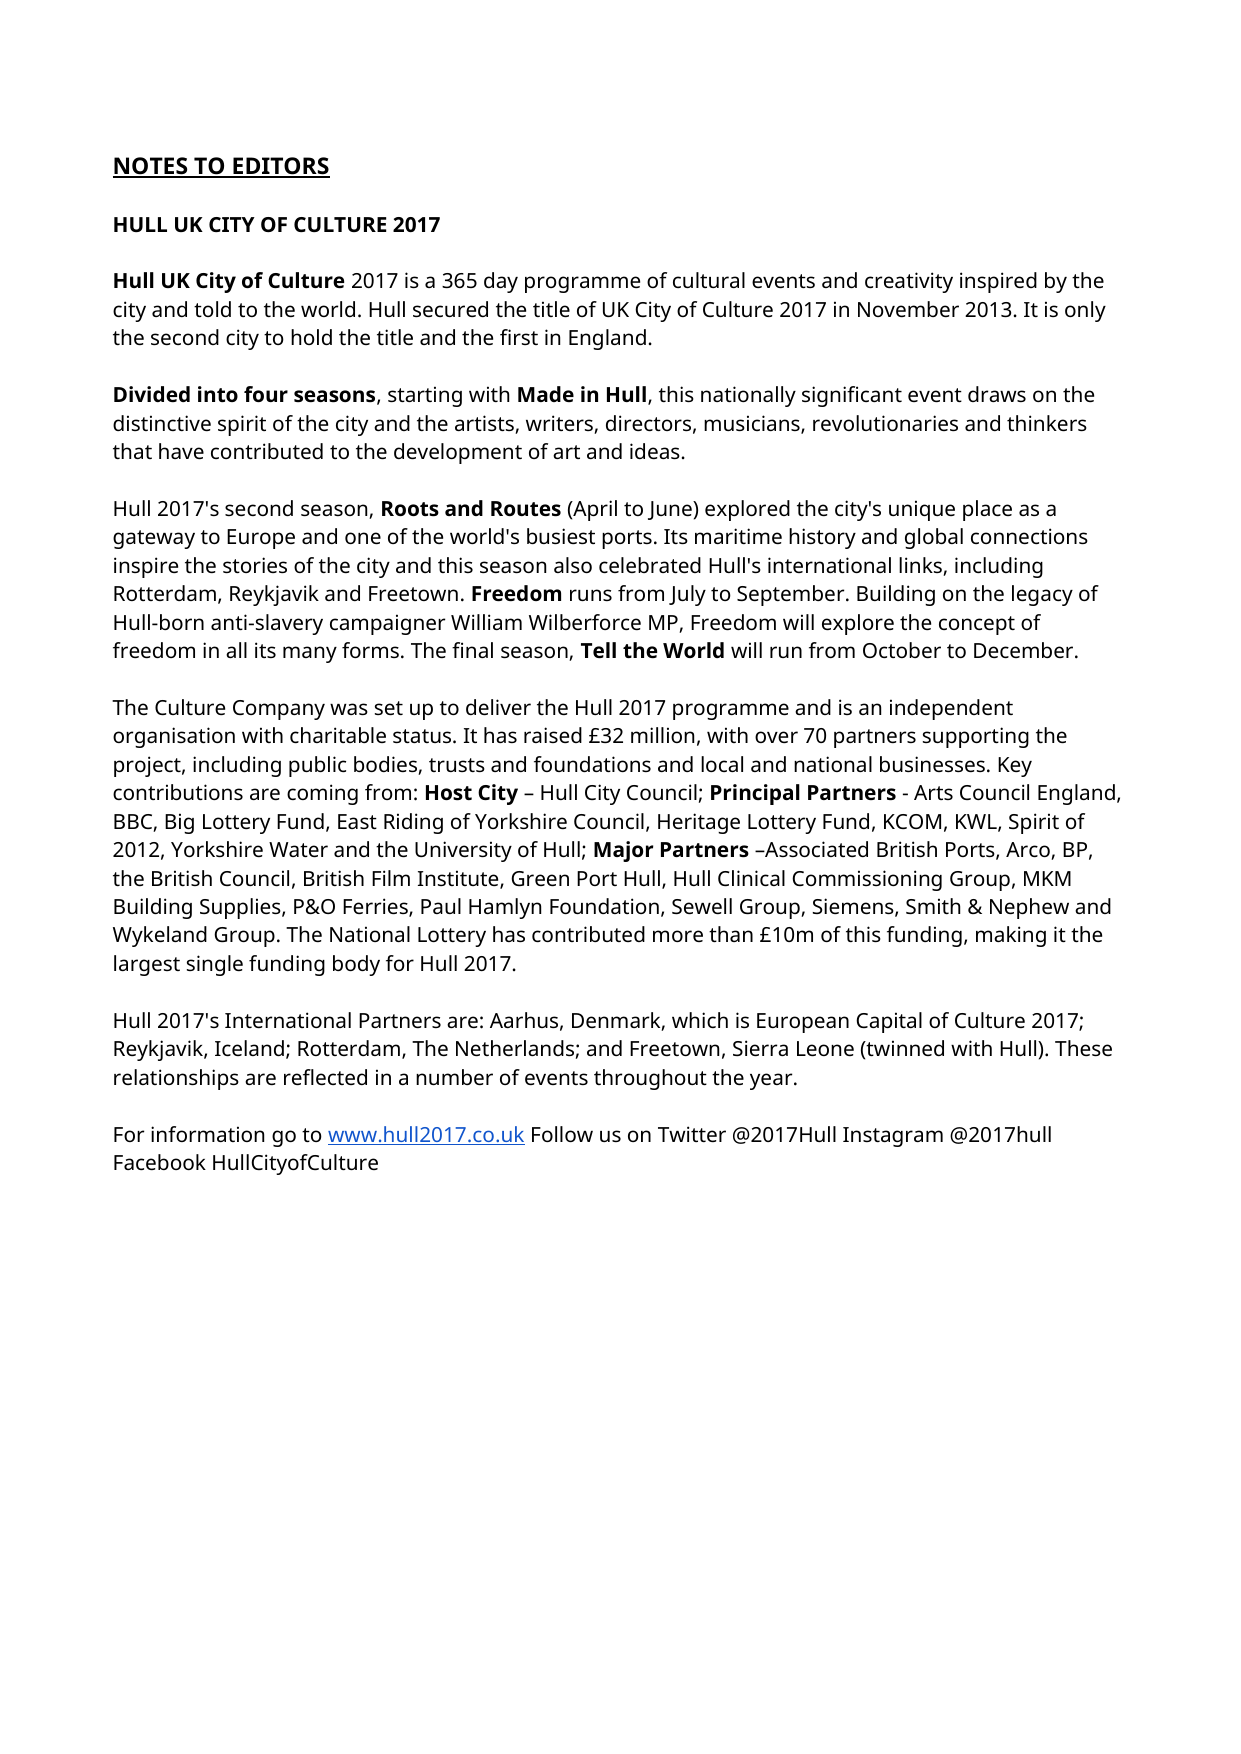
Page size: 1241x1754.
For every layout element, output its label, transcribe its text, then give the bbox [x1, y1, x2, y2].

text For information go to www.hull2017.co.uk Follow us on Twitter @2017Hull Instagram @2017hull Facebook HullCityofCulture [112, 1120, 1128, 1177]
text Hull 2017's International Partners are: Aarhus, Denmark, which is European Capital of Culture 2017; Reykjavik, Iceland; Rotterdam, The Netherlands; and Freetown, Sierra Leone (twinned with Hull). These relationships are reflected in a number of events throughout the year. [112, 1006, 1128, 1091]
text HULL UK CITY OF CULTURE 2017 [112, 210, 1128, 238]
text Hull UK City of Culture 2017 is a 365 day programme of cultural events and creativity inspired by the city and told to the world. Hull secured the title of UK City of Culture 2017 in November 2013. It is only the second city to hold the title and the first in England. [112, 267, 1128, 352]
text Divided into four seasons, starting with Made in Hull, this nationally significant event draws on the distinctive spirit of the city and the artists, writers, directors, musicians, revolutionaries and thinkers that have contributed to the development of art and ideas. [112, 380, 1128, 466]
text NOTES TO EDITORS [112, 150, 1128, 181]
text Hull 2017's second season, Roots and Routes (April to June) explored the city's unique place as a gateway to Europe and one of the world's busiest ports. Its maritime history and global connections inspire the stories of the city and this season also celebrated Hull's international links, including Rotterdam, Reykjavik and Freetown. Freedom runs from July to September. Building on the legacy of Hull-born anti-slavery campaigner William Wilberforce MP, Freedom will explore the concept of freedom in all its many forms. The final season, Tell the World will run from October to December. [112, 494, 1128, 665]
text The Culture Company was set up to deliver the Hull 2017 programme and is an independent organisation with charitable status. It has raised £32 million, with over 70 partners supporting the project, including public bodies, trusts and foundations and local and national businesses. Key contributions are coming from: Host City – Hull City Council; Principal Partners - Arts Council England, BBC, Big Lottery Fund, East Riding of Yorkshire Council, Heritage Lottery Fund, KCOM, KWL, Spirit of 2012, Yorkshire Water and the University of Hull; Major Partners –Associated British Ports, Arco, BP, the British Council, British Film Institute, Green Port Hull, Hull Clinical Commissioning Group, MKM Building Supplies, P&O Ferries, Paul Hamlyn Foundation, Sewell Group, Siemens, Smith & Nephew and Wykeland Group. The National Lottery has contributed more than £10m of this funding, making it the largest single funding body for Hull 2017. [112, 693, 1128, 977]
